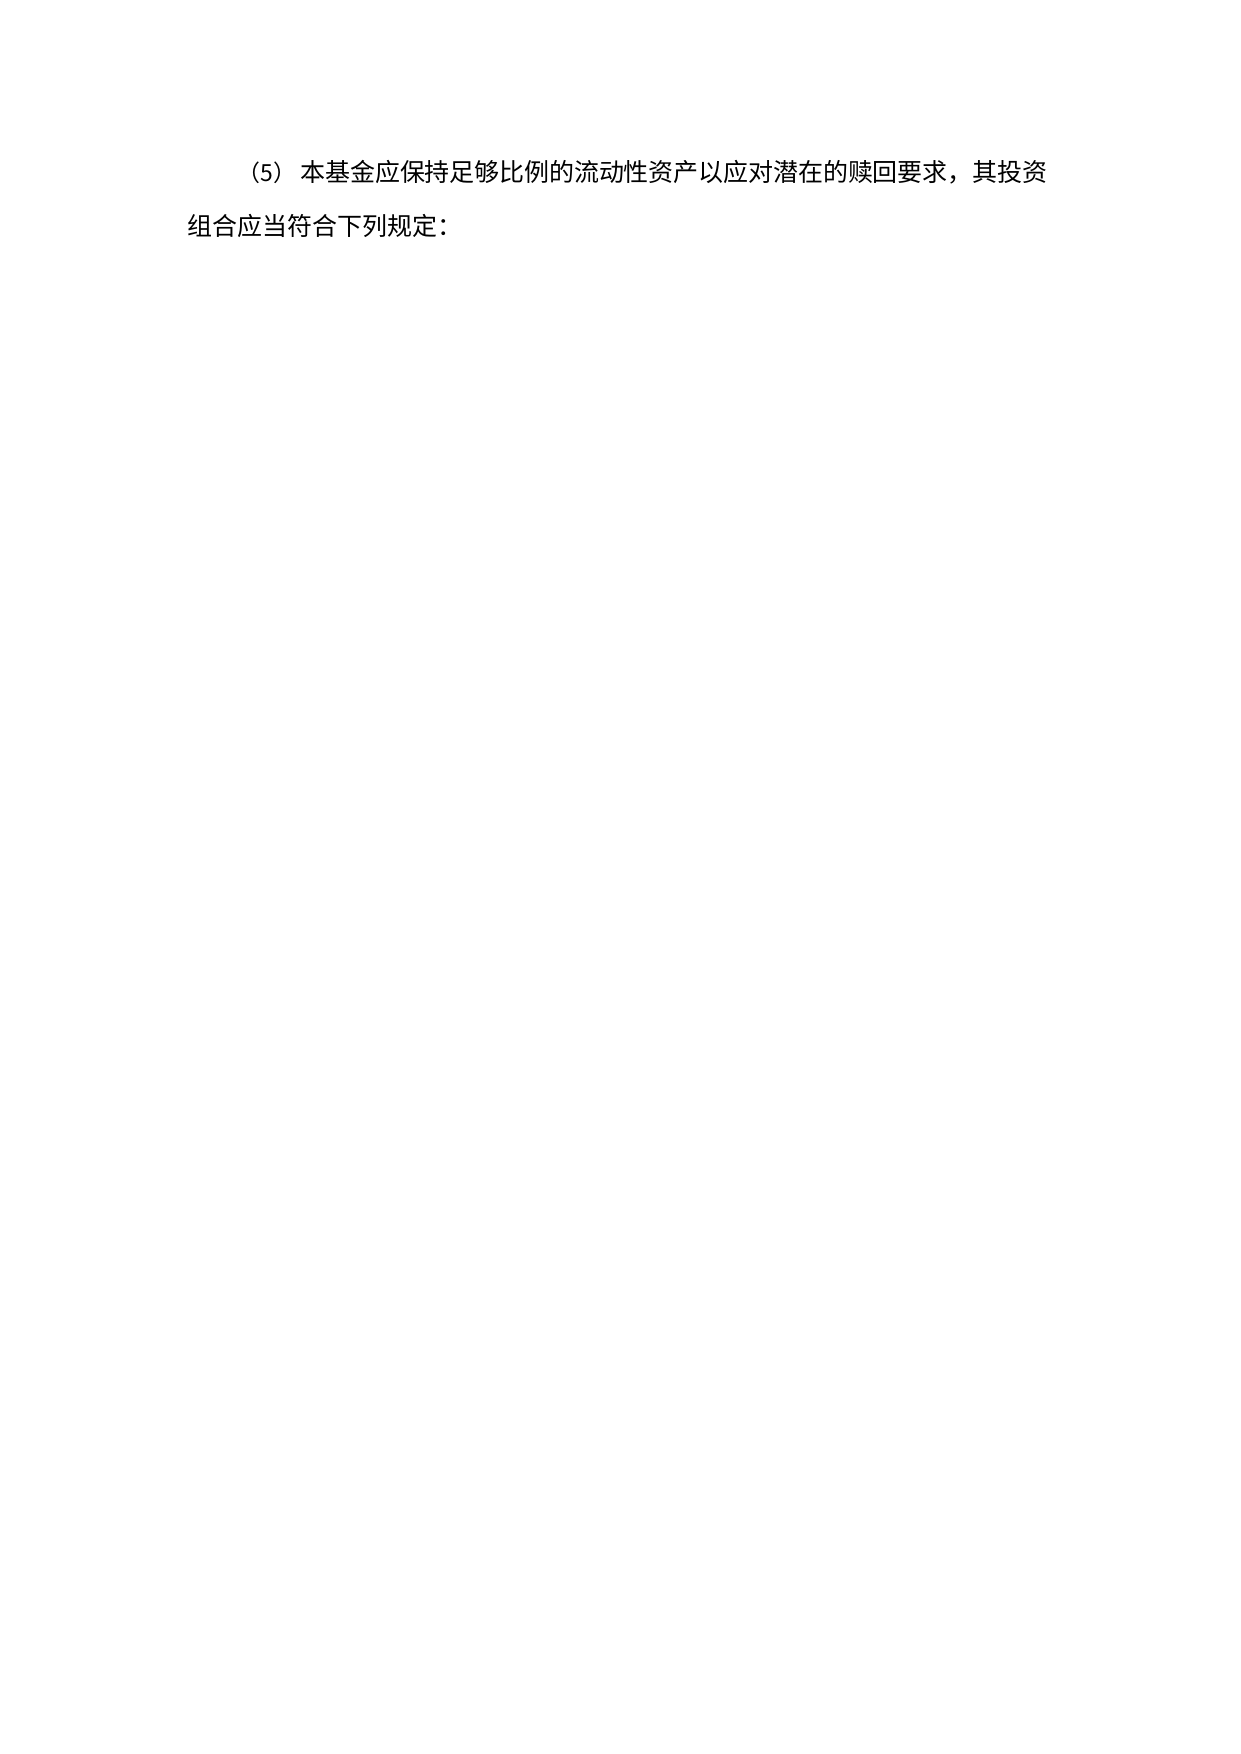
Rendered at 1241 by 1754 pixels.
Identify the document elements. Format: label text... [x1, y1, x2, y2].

list 本基金应保持足够比例的流动性资产以应对潜在的赎回要求，其投资组合应当符合下列规定： [187, 152, 1053, 243]
